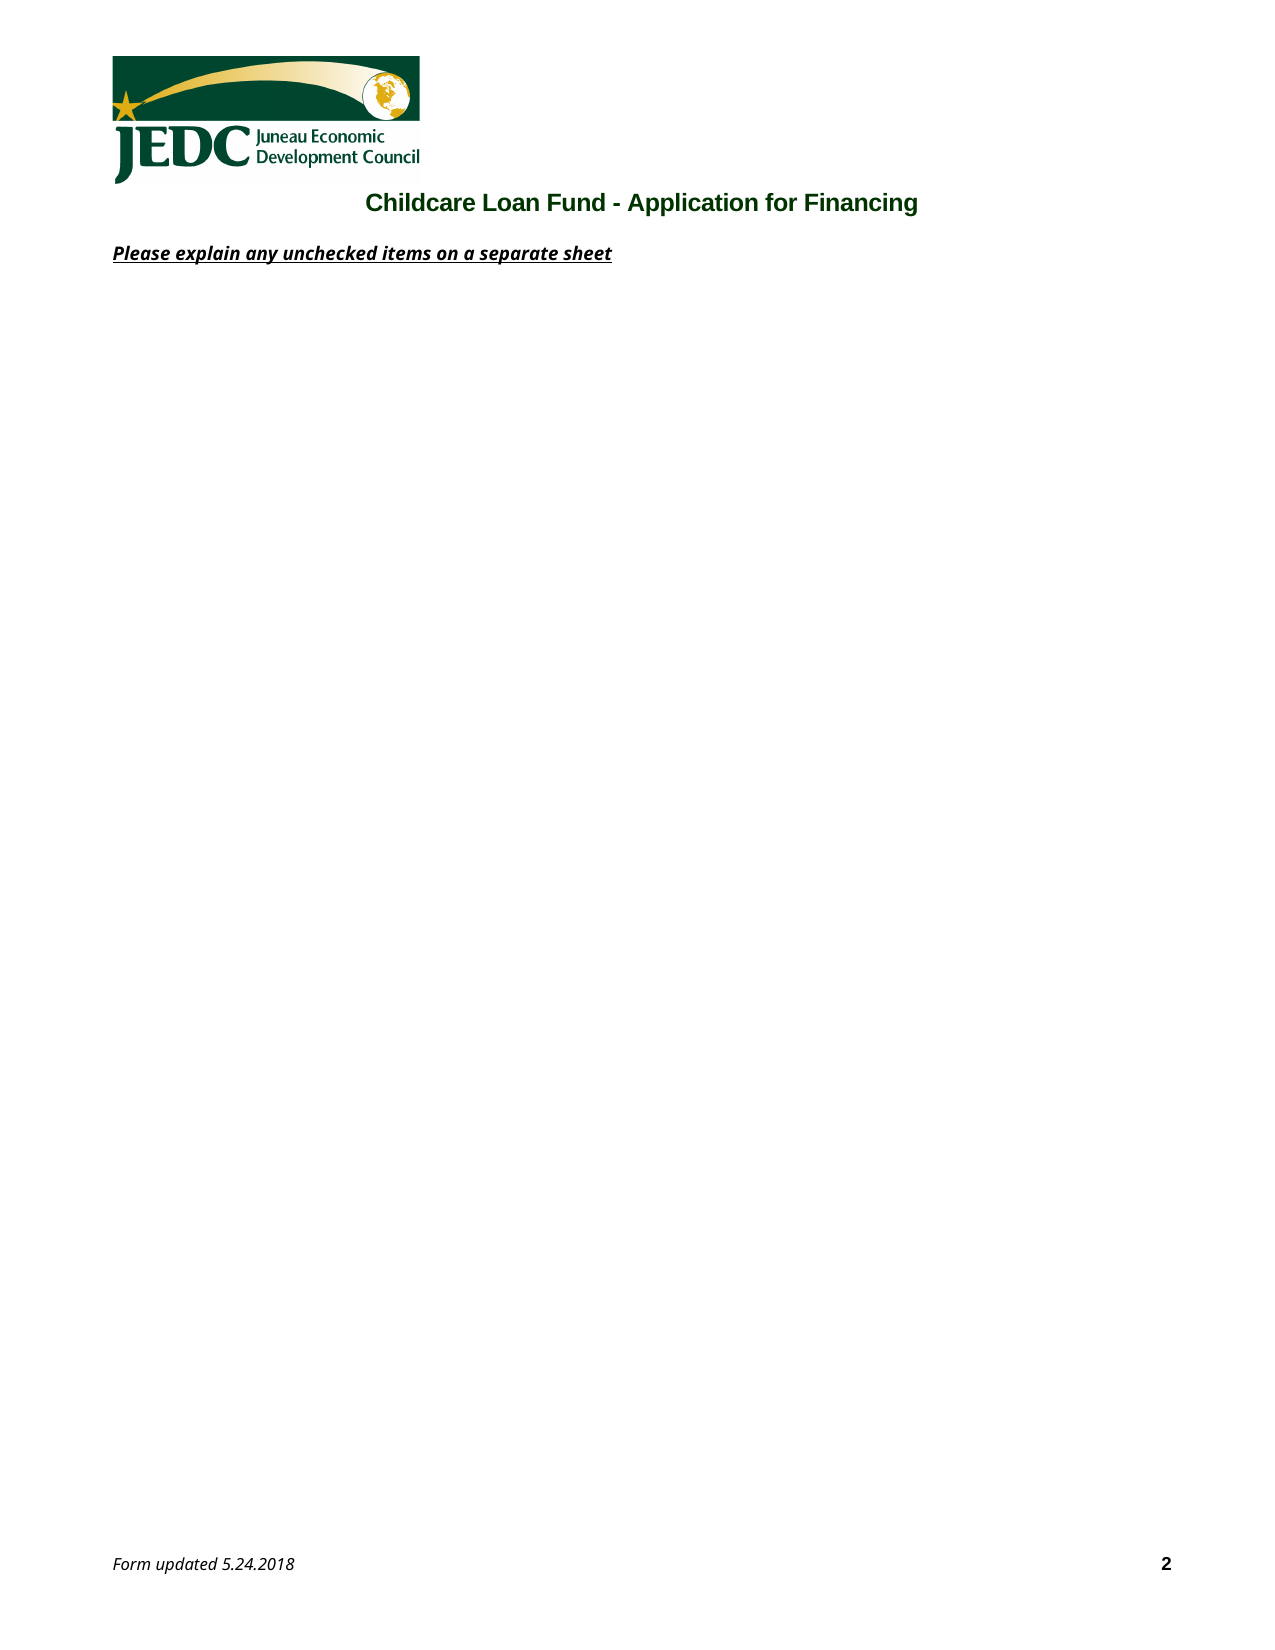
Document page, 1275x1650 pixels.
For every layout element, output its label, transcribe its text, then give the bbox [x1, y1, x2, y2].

picture [112, 56, 420, 184]
text Please explain any unchecked items on a separate sheet [112, 241, 1171, 265]
